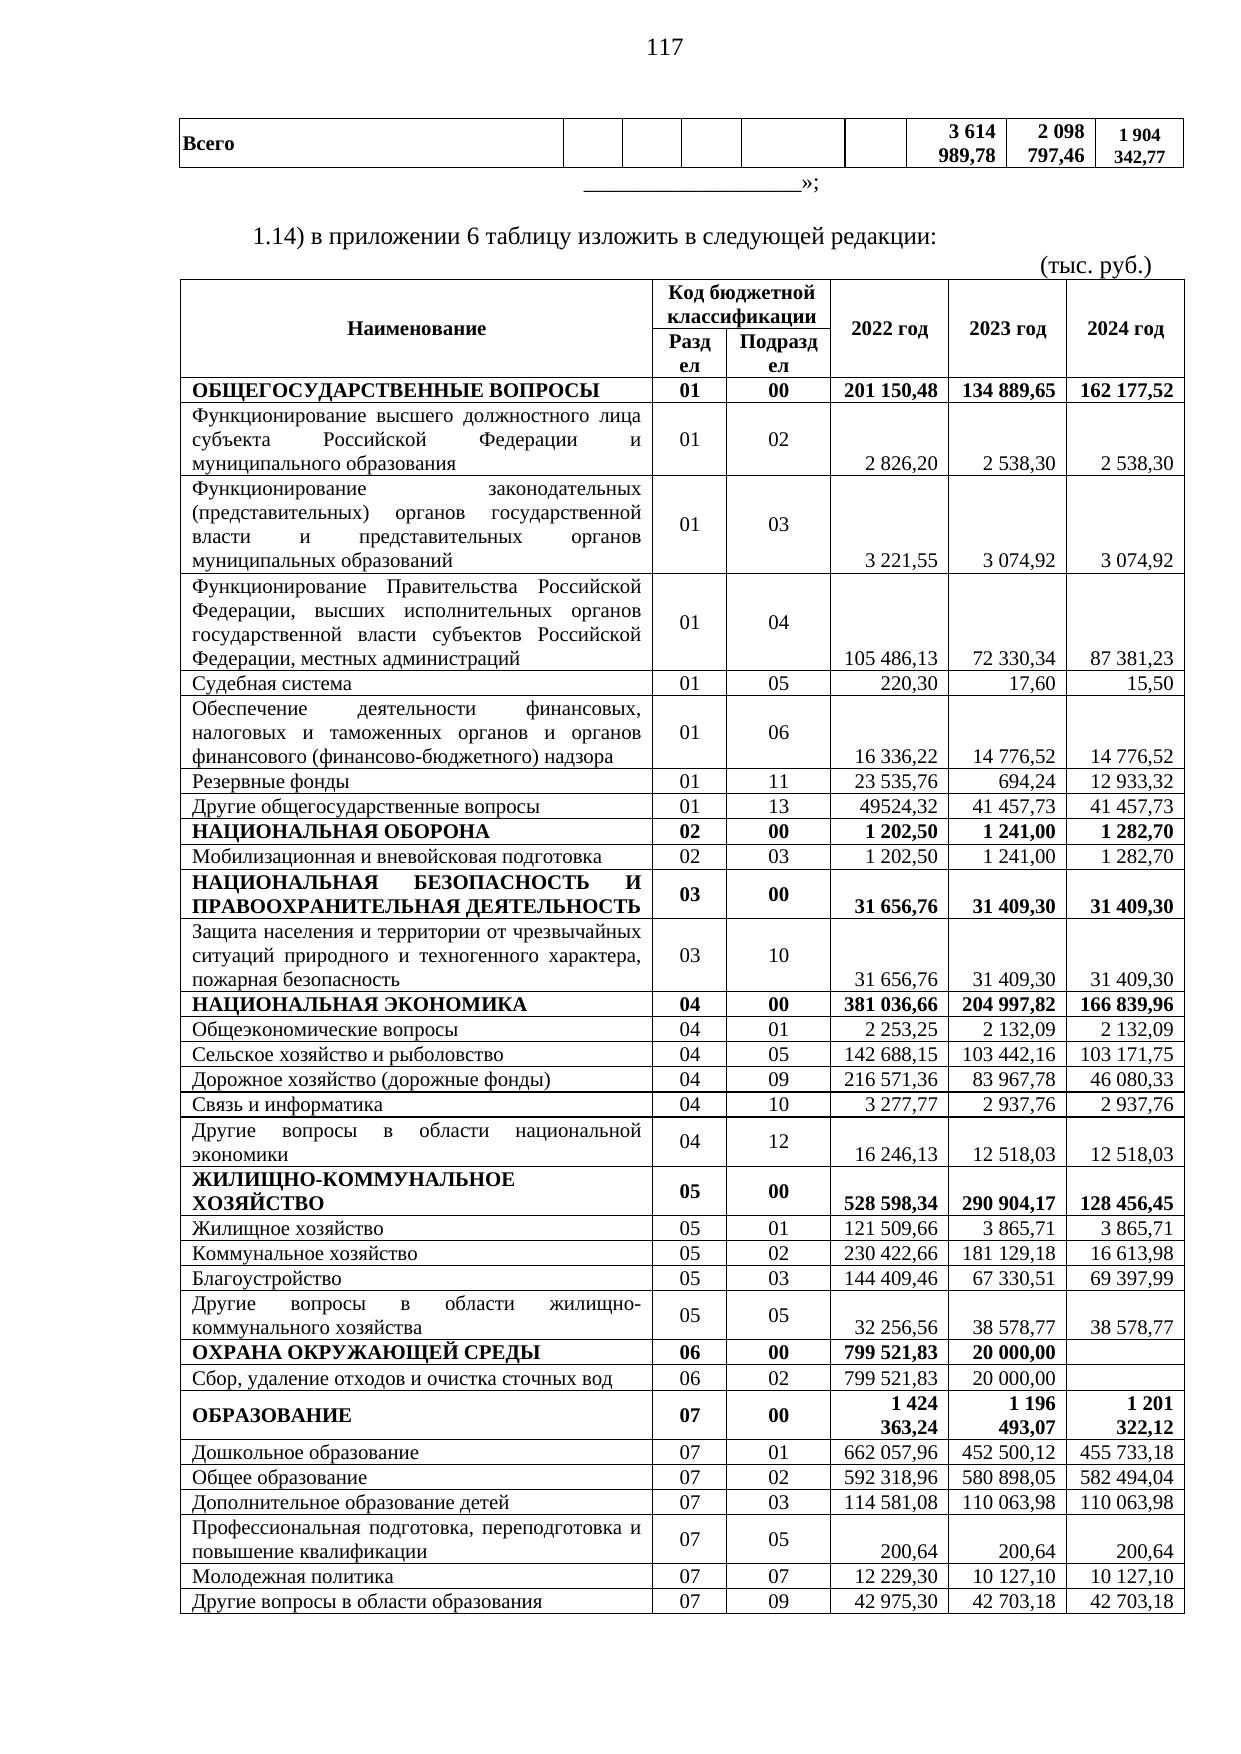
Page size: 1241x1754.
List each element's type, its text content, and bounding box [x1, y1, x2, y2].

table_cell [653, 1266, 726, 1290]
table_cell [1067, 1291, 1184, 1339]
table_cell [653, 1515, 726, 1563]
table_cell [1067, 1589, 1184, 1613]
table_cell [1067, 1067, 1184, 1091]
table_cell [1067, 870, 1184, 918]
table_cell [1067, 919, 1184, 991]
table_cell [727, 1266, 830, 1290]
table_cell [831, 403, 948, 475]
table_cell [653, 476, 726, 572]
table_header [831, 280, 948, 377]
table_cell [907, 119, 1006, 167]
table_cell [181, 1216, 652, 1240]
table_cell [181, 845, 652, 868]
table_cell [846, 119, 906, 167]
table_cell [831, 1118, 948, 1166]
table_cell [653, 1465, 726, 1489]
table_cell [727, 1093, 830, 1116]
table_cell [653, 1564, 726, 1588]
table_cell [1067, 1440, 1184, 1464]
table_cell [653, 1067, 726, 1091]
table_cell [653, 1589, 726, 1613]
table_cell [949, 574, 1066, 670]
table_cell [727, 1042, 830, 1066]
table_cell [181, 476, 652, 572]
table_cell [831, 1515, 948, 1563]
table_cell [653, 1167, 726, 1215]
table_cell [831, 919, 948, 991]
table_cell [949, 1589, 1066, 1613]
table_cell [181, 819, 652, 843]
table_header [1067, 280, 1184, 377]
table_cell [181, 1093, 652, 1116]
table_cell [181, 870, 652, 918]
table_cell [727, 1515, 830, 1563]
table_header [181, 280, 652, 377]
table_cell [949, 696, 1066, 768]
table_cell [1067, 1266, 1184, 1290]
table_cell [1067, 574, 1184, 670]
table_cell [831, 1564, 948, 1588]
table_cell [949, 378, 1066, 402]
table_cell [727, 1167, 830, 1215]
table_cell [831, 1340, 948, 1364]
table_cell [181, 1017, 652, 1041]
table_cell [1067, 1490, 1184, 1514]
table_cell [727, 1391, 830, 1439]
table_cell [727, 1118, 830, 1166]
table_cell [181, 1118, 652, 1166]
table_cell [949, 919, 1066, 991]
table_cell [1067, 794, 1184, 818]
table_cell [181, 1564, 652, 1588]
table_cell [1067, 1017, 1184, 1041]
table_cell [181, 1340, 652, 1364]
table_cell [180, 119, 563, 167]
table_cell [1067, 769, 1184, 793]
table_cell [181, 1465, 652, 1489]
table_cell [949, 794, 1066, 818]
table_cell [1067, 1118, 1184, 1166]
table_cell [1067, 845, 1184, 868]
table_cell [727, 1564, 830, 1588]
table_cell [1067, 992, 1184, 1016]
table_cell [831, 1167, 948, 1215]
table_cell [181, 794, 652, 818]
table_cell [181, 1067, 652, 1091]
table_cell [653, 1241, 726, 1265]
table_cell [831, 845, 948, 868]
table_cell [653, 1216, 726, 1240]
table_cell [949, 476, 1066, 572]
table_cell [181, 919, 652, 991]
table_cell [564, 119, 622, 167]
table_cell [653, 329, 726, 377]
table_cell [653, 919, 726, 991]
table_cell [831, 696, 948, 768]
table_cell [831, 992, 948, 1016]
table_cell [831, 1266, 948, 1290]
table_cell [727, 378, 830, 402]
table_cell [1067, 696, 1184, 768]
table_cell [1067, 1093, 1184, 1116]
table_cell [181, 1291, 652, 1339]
text ___________________»; [177, 168, 1152, 195]
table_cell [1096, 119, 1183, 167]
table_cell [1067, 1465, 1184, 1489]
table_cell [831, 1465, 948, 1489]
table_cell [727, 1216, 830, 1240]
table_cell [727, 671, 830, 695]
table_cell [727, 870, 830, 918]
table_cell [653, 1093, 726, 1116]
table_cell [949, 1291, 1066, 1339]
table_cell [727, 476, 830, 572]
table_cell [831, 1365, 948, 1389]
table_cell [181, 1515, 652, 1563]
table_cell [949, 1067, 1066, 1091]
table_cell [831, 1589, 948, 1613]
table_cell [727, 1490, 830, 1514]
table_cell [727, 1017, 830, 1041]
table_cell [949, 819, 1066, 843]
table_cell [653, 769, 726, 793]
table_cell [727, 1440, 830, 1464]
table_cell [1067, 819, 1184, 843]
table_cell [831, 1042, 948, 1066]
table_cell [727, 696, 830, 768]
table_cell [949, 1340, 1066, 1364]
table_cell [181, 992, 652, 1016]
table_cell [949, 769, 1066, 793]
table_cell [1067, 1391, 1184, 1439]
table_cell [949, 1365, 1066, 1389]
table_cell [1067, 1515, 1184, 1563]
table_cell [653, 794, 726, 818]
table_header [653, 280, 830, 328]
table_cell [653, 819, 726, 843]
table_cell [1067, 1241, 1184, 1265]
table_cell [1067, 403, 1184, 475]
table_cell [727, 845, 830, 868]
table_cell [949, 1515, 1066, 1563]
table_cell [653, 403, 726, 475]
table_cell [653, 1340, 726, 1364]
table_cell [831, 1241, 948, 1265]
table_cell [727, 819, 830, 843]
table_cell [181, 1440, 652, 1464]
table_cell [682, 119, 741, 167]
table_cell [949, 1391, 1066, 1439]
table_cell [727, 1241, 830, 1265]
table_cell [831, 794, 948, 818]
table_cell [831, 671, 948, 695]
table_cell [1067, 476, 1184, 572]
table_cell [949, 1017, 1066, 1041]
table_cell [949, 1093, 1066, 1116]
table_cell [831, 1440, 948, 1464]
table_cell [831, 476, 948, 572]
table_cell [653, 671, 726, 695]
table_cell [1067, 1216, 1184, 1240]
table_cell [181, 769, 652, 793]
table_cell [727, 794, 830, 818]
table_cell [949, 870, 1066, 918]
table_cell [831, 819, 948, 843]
text 1.14) в приложении 6 таблицу изложить в следующей редакции: [177, 221, 1152, 250]
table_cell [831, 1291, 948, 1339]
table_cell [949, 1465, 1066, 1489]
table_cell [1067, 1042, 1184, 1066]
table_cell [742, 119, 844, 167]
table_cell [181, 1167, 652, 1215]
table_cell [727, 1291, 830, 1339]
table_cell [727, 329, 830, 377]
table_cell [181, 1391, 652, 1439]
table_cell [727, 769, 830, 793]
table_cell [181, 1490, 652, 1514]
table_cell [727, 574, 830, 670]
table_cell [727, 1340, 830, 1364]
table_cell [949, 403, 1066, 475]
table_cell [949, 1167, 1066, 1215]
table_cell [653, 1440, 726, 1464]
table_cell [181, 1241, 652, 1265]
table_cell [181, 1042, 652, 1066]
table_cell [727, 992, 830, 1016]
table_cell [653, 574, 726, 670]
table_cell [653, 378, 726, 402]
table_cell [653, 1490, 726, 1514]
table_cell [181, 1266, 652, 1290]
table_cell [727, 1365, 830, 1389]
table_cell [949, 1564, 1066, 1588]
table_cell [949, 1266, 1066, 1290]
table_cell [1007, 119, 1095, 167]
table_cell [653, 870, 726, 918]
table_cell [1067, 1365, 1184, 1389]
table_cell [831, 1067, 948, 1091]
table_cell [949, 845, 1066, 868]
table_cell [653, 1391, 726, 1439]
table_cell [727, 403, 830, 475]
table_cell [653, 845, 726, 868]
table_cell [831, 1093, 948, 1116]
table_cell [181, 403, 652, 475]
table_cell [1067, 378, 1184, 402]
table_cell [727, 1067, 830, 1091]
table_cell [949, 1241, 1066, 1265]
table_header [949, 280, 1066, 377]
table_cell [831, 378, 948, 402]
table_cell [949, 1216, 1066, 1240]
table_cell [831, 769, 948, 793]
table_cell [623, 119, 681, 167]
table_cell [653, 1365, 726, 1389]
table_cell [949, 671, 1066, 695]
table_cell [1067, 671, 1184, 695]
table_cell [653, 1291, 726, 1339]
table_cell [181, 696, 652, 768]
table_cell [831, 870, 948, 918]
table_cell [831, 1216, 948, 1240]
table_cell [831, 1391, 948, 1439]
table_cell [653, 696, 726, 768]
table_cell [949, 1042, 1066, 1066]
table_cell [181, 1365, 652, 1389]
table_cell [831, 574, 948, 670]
text (тыс. руб.) [177, 250, 1152, 278]
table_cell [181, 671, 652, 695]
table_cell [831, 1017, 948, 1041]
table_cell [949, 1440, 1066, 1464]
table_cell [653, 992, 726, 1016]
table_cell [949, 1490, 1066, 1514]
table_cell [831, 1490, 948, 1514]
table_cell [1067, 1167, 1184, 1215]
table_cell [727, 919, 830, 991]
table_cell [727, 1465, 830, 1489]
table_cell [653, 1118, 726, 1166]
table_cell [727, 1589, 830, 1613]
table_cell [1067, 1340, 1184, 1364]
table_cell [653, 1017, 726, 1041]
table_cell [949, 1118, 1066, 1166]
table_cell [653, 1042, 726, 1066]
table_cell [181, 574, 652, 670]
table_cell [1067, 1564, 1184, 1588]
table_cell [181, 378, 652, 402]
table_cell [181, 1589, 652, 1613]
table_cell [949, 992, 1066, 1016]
